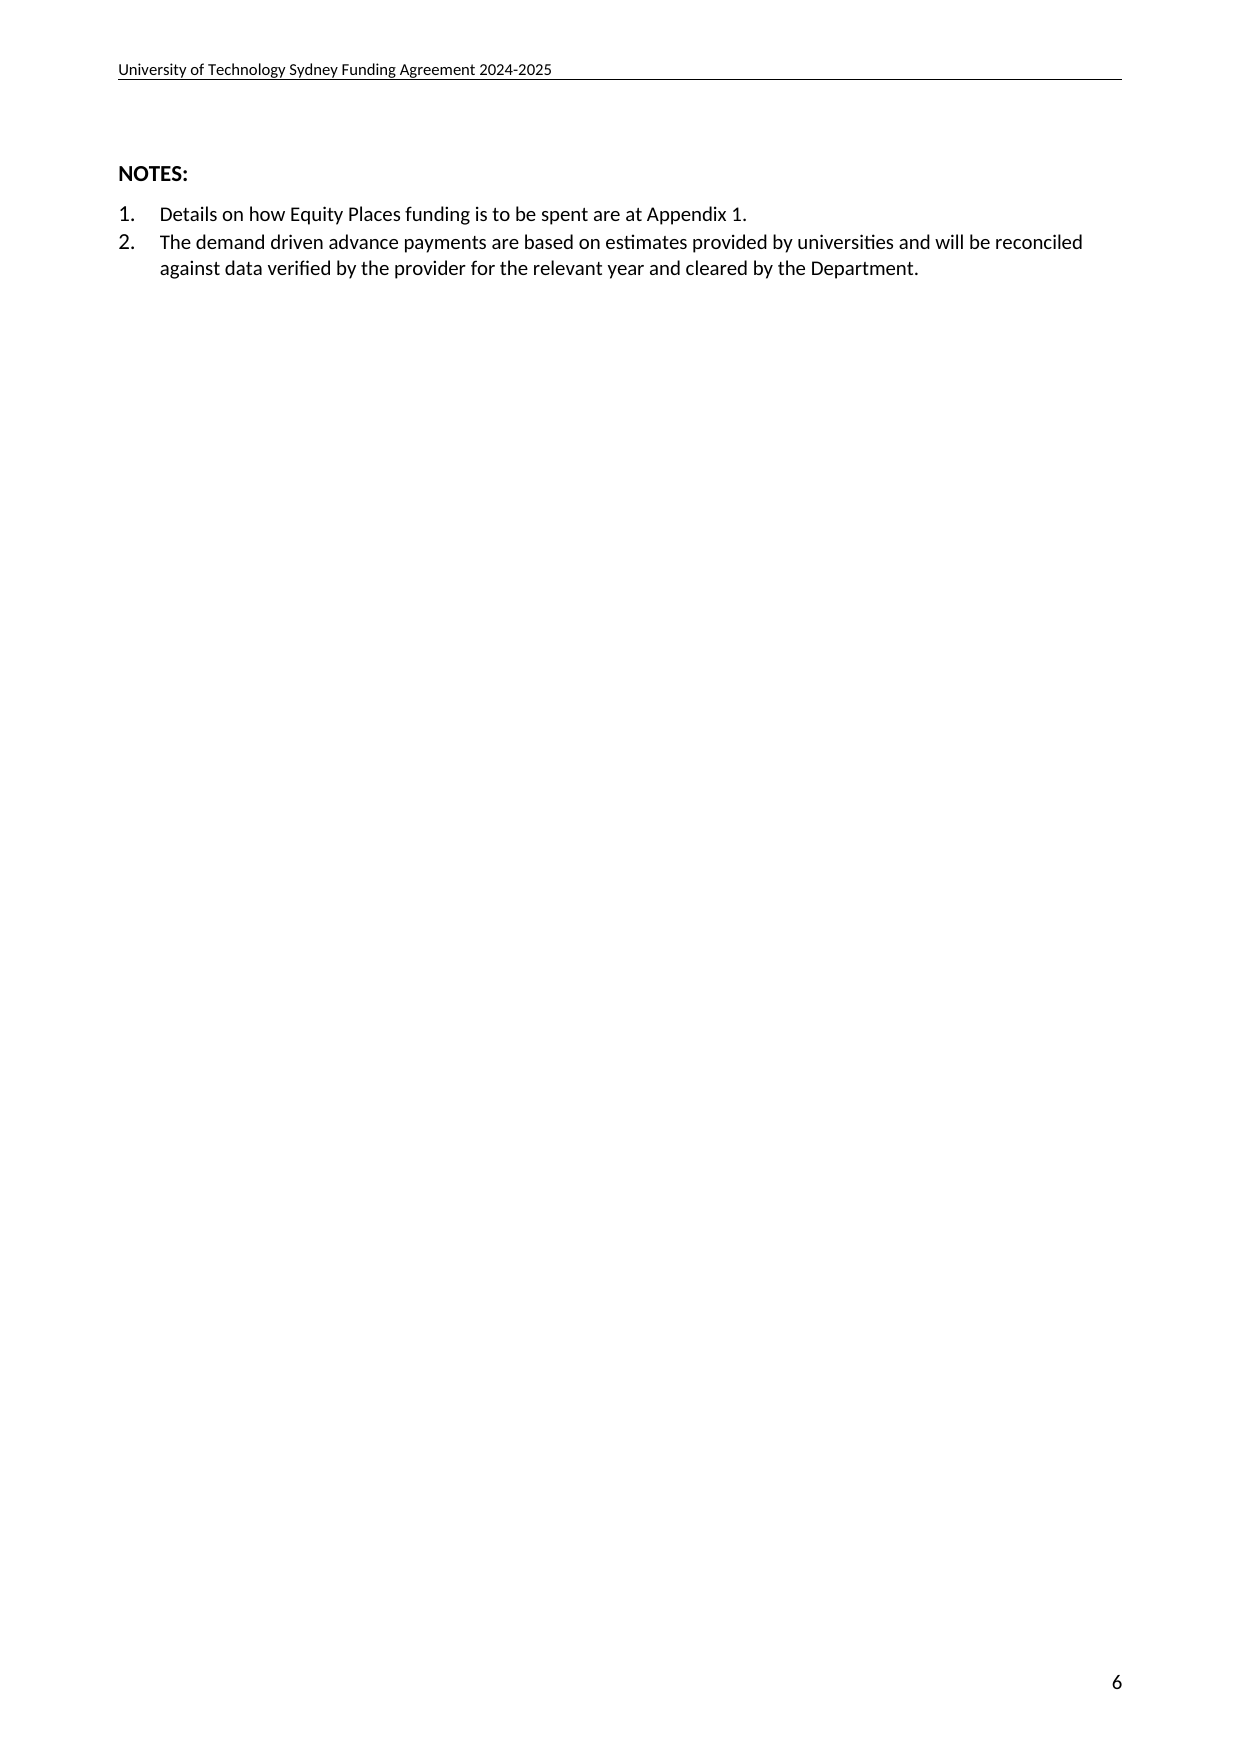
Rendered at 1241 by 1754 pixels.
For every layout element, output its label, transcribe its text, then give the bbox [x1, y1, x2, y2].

list The demand driven advance payments are based on estimates provided by universities and will be reconciled against data verified by the provider for the relevant year and cleared by the Department. [118, 227, 1122, 281]
text NOTES: [118, 159, 1122, 187]
list Details on how Equity Places funding is to be spent are at Appendix 1. [118, 199, 1122, 227]
